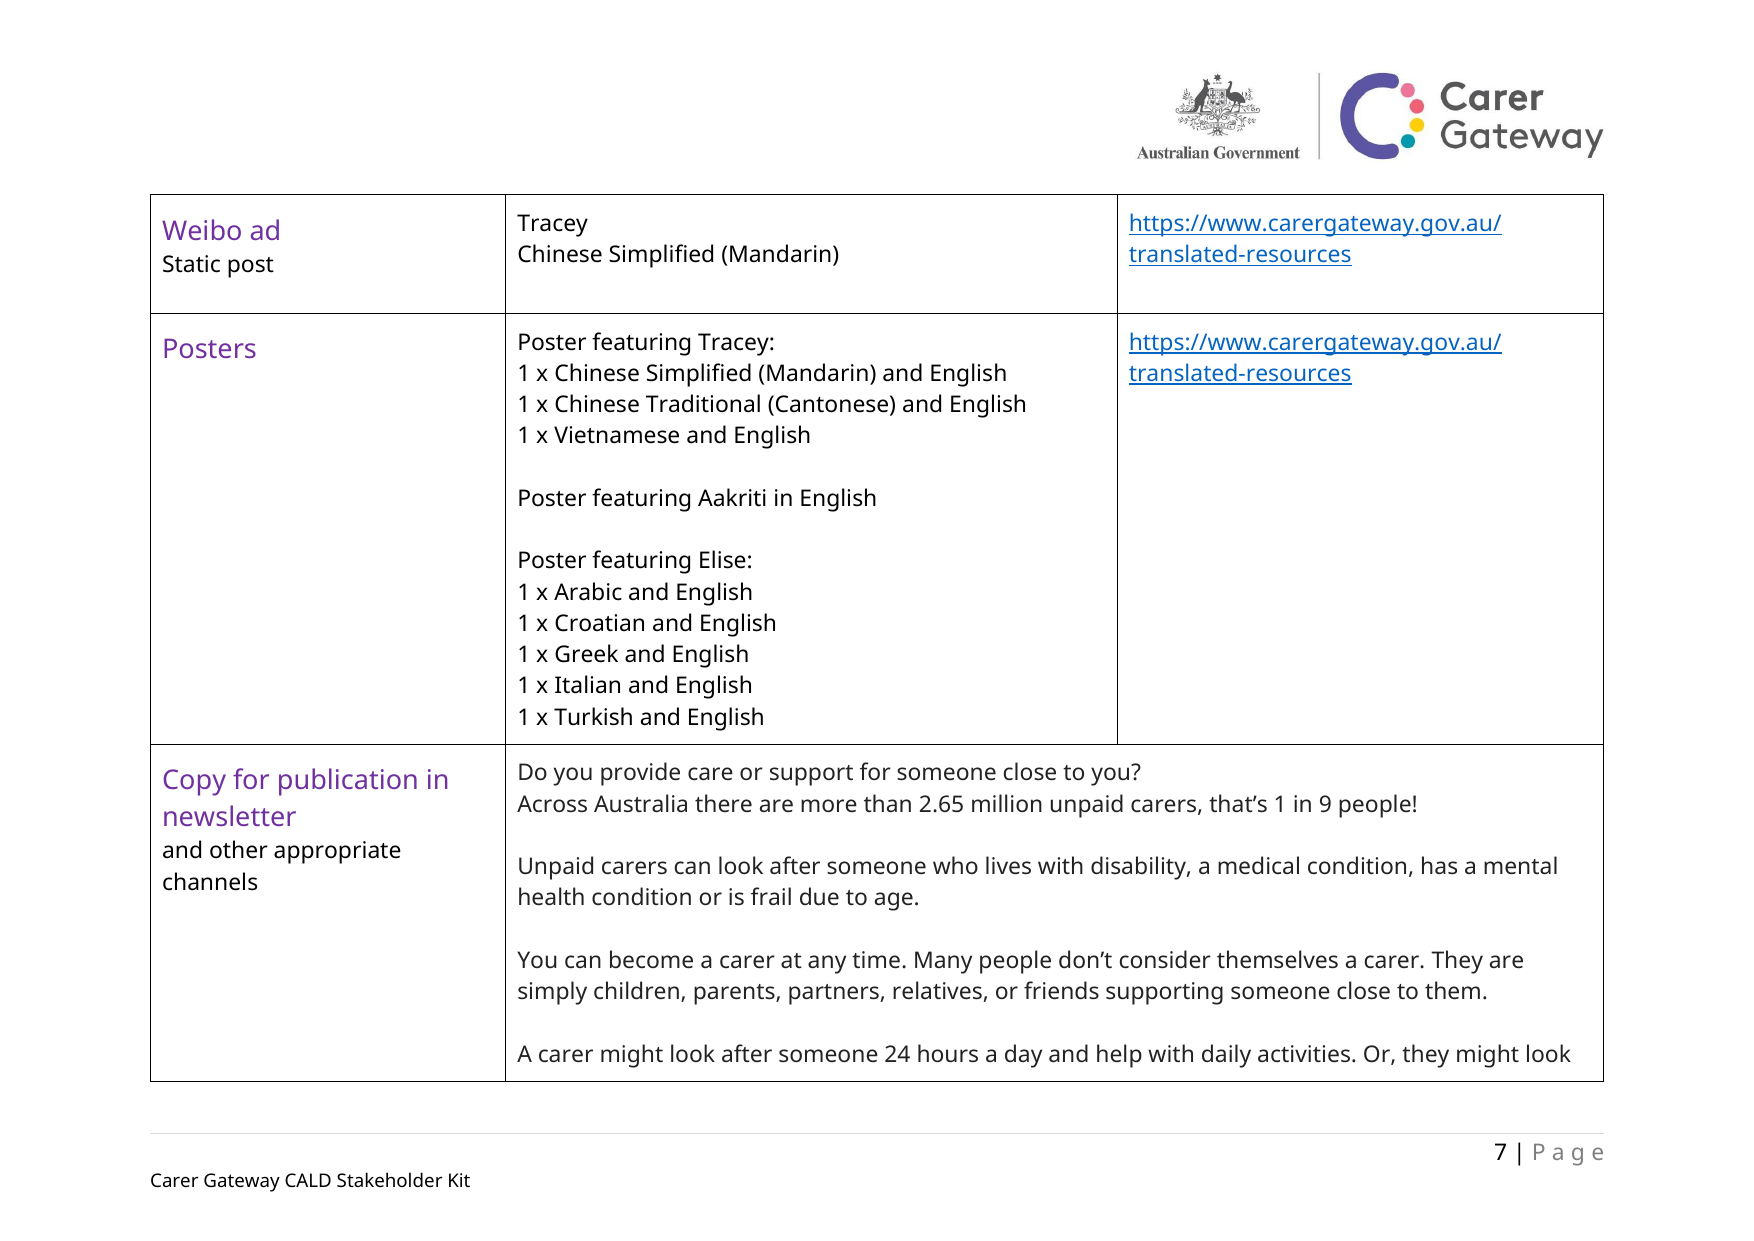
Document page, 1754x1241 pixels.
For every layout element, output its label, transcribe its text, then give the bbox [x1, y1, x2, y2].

picture [1134, 70, 1604, 164]
table_cell Posters [151, 314, 505, 743]
table_cell Poster featuring Tracey: 1 x Chinese Simplified (Mandarin) and English 1 x Chinese Traditional (Cantonese) and English 1 x Vietnamese and English Poster featuring Aakriti in English Poster featuring Elise: 1 x Arabic and English 1 x Croatian and English 1 x Greek and English 1 x Italian and English 1 x Turkish and English [506, 314, 1117, 743]
table_cell https://www.carergateway.gov.au/translated-resources [1118, 314, 1603, 743]
table_cell https://www.carergateway.gov.au/translated-resources [1118, 195, 1603, 313]
table_cell Copy for publication in newsletter and other appropriate channels [151, 745, 505, 1081]
table_cell Weibo ad Static post [151, 195, 505, 313]
table_cell Tracey Chinese Simplified (Mandarin) [506, 195, 1117, 313]
